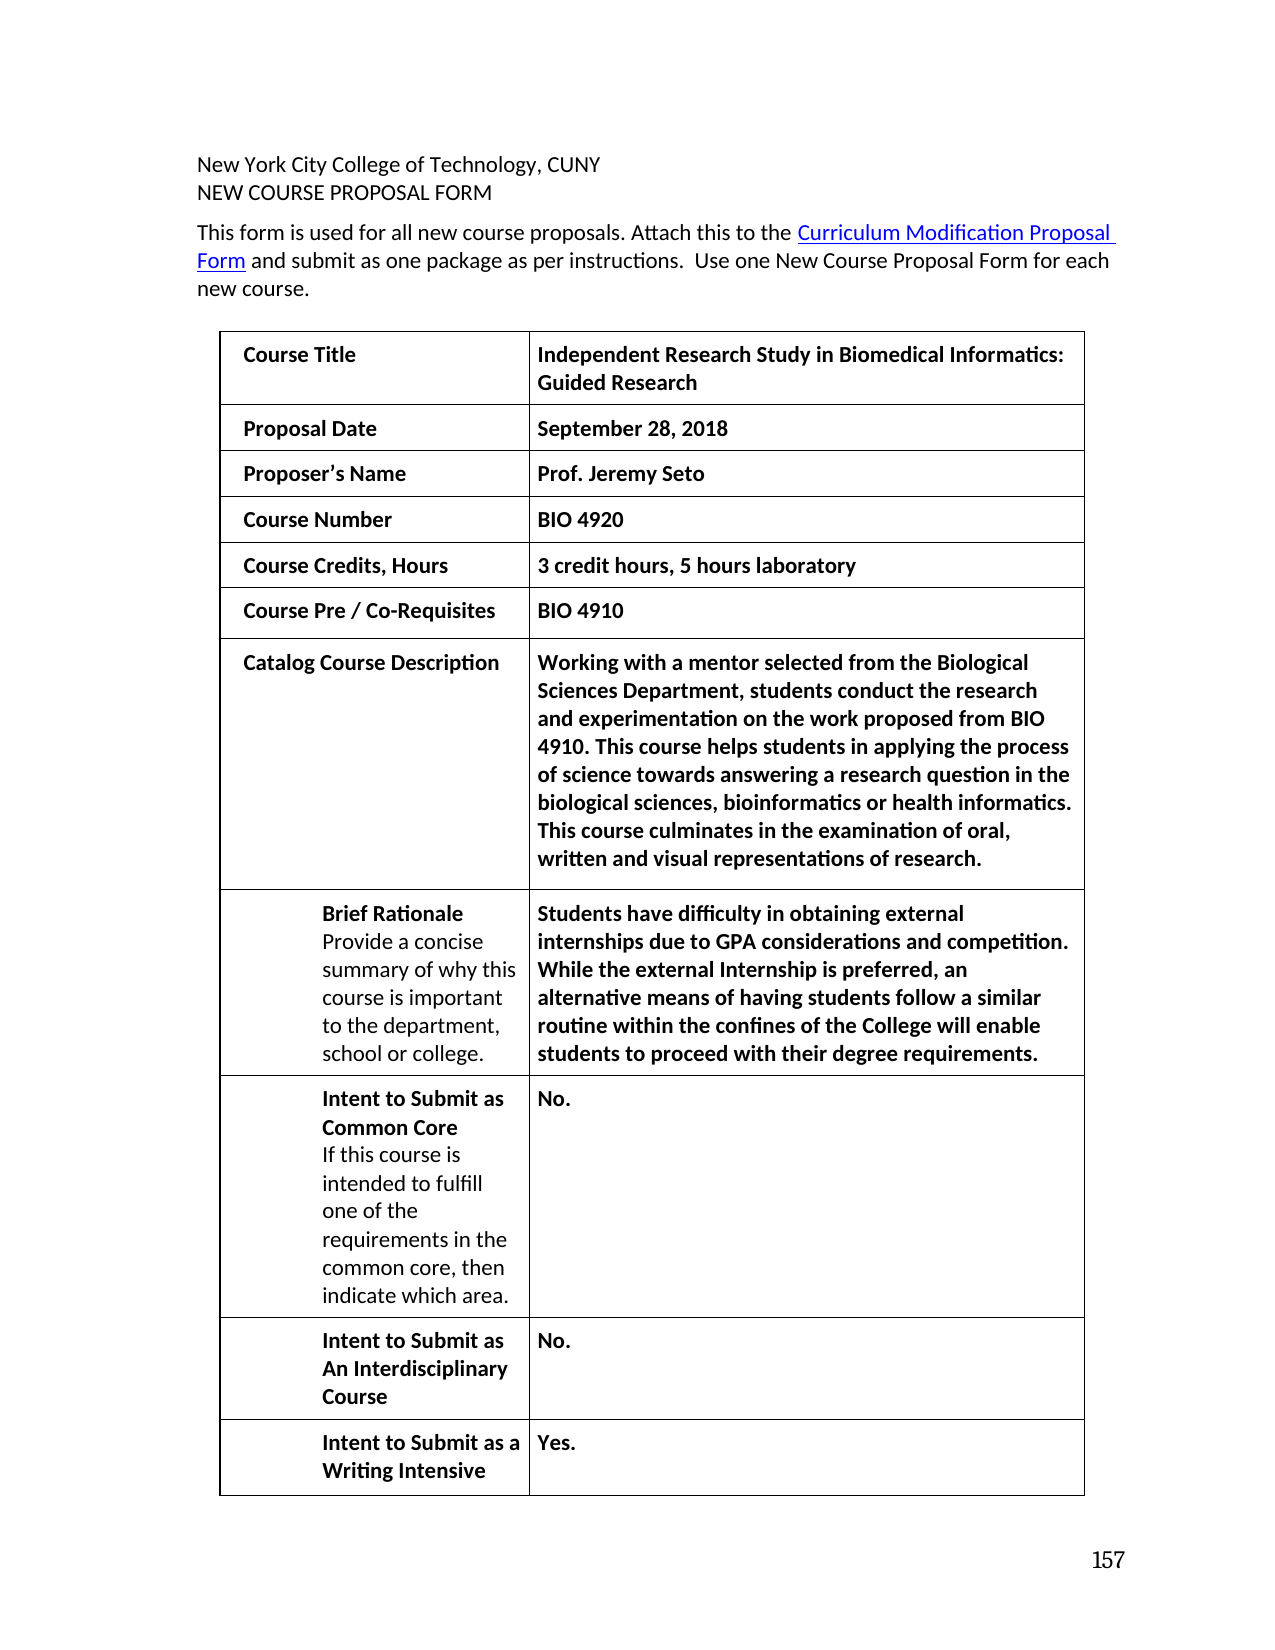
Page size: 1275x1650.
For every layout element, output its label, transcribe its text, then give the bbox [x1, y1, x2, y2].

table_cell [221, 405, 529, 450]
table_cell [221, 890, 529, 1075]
text NEW COURSE PROPOSAL FORM [197, 178, 1125, 206]
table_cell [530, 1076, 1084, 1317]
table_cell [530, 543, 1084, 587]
text This form is used for all new course proposals. Attach this to the Curriculum Modification Proposal Form and submit as one package as per instructions. Use one New Course Proposal Form for each new course. [197, 218, 1125, 303]
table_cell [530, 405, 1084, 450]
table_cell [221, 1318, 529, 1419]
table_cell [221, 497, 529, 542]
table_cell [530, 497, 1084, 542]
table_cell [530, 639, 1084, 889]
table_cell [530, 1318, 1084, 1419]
text New York City College of Technology, CUNY [197, 150, 1125, 178]
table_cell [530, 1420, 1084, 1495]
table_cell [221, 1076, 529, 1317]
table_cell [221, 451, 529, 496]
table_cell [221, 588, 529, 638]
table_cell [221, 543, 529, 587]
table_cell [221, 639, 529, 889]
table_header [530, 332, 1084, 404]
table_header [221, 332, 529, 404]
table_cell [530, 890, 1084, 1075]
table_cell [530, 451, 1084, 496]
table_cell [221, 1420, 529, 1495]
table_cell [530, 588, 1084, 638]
